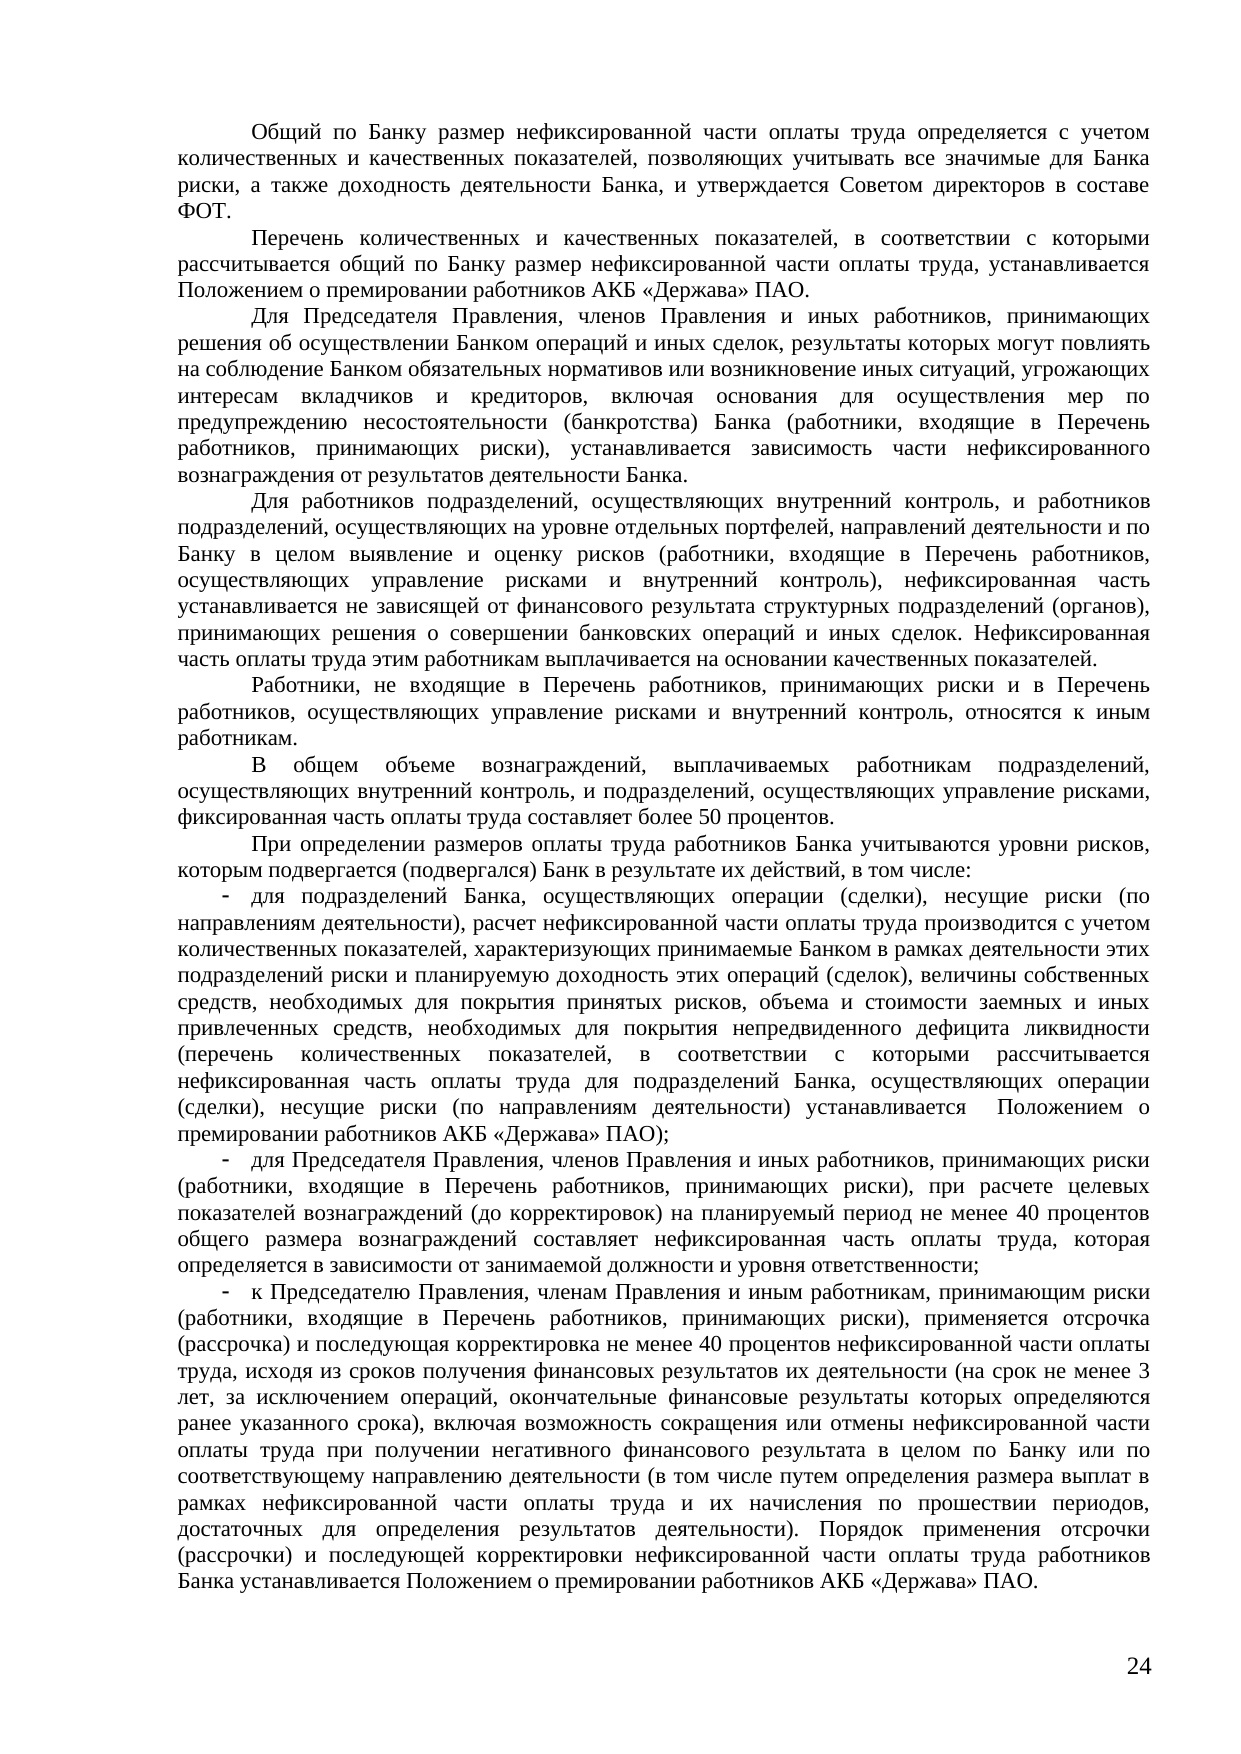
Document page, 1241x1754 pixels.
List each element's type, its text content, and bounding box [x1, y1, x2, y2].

text Общий по Банку размер нефиксированной части оплаты труда определяется с учетом количественных и качественных показателей, позволяющих учитывать все значимые для Банка риски, а также доходность деятельности Банка, и утверждается Советом директоров в составе ФОТ. [177, 118, 1152, 223]
text В общем объеме вознаграждений, выплачиваемых работникам подразделений, осуществляющих внутренний контроль, и подразделений, осуществляющих управление рисками, фиксированная часть оплаты труда составляет более 50 процентов. [177, 751, 1152, 830]
list для Председателя Правления, членов Правления и иных работников, принимающих риски (работники, входящие в Перечень работников, принимающих риски), при расчете целевых показателей вознаграждений (до корректировок) на планируемый период не менее 40 процентов общего размера вознаграждений составляет нефиксированная часть оплаты труда, которая определяется в зависимости от занимаемой должности и уровня ответственности; [177, 1146, 1152, 1278]
list к Председателю Правления, членам Правления и иным работникам, принимающим риски (работники, входящие в Перечень работников, принимающих риски), применяется отсрочка (рассрочка) и последующая корректировка не менее 40 процентов нефиксированной части оплаты труда, исходя из сроков получения финансовых результатов их деятельности (на срок не менее 3 лет, за исключением операций, окончательные финансовые результаты которых определяются ранее указанного срока), включая возможность сокращения или отмены нефиксированной части оплаты труда при получении негативного финансового результата в целом по Банку или по соответствующему направлению деятельности (в том числе путем определения размера выплат в рамках нефиксированной части оплаты труда и их начисления по прошествии периодов, достаточных для определения результатов деятельности). Порядок применения отсрочки (рассрочки) и последующей корректировки нефиксированной части оплаты труда работников Банка устанавливается Положением о премировании работников АКБ «Держава» ПАО. [177, 1278, 1152, 1594]
text Работники, не входящие в Перечень работников, принимающих риски и в Перечень работников, осуществляющих управление рисками и внутренний контроль, относятся к иным работникам. [177, 672, 1152, 751]
text Перечень количественных и качественных показателей, в соответствии с которыми рассчитывается общий по Банку размер нефиксированной части оплаты труда, устанавливается Положением о премировании работников АКБ «Держава» ПАО. [177, 223, 1152, 303]
list для подразделений Банка, осуществляющих операции (сделки), несущие риски (по направлениям деятельности), расчет нефиксированной части оплаты труда производится с учетом количественных показателей, характеризующих принимаемые Банком в рамках деятельности этих подразделений риски и планируемую доходность этих операций (сделок), величины собственных средств, необходимых для покрытия принятых рисков, объема и стоимости заемных и иных привлеченных средств, необходимых для покрытия непредвиденного дефицита ликвидности (перечень количественных показателей, в соответствии с которыми рассчитывается нефиксированная часть оплаты труда для подразделений Банка, осуществляющих операции (сделки), несущие риски (по направлениям деятельности) устанавливается Положением о премировании работников АКБ «Держава» ПАО); [177, 882, 1152, 1146]
text Для работников подразделений, осуществляющих внутренний контроль, и работников подразделений, осуществляющих на уровне отдельных портфелей, направлений деятельности и по Банку в целом выявление и оценку рисков (работники, входящие в Перечень работников, осуществляющих управление рисками и внутренний контроль), нефиксированная часть устанавливается не зависящей от финансового результата структурных подразделений (органов), принимающих решения о совершении банковских операций и иных сделок. Нефиксированная часть оплаты труда этим работникам выплачивается на основании качественных показателей. [177, 487, 1152, 672]
text При определении размеров оплаты труда работников Банка учитываются уровни рисков, которым подвергается (подвергался) Банк в результате их действий, в том числе: [177, 830, 1152, 882]
text Для Председателя Правления, членов Правления и иных работников, принимающих решения об осуществлении Банком операций и иных сделок, результаты которых могут повлиять на соблюдение Банком обязательных нормативов или возникновение иных ситуаций, угрожающих интересам вкладчиков и кредиторов, включая основания для осуществления мер по предупреждению несостоятельности (банкротства) Банка (работники, входящие в Перечень работников, принимающих риски), устанавливается зависимость части нефиксированного вознаграждения от результатов деятельности Банка. [177, 303, 1152, 487]
